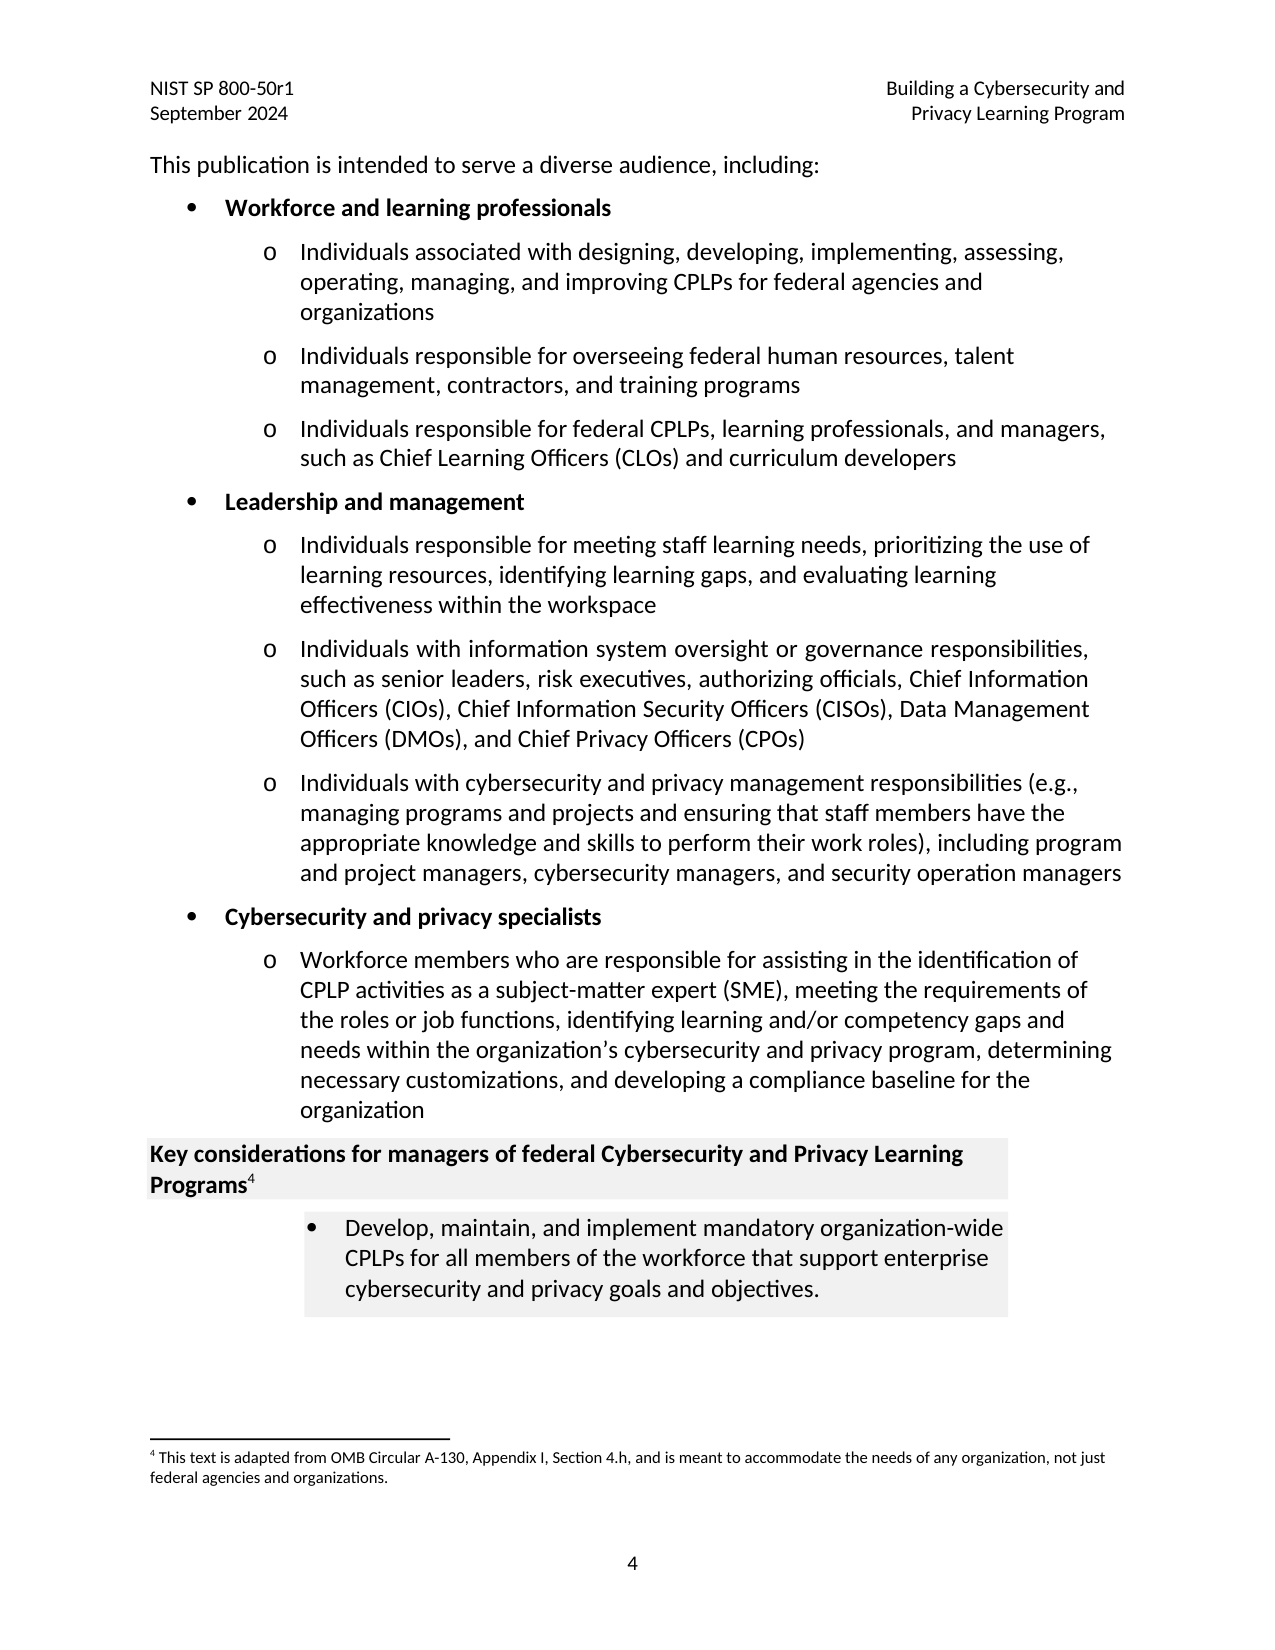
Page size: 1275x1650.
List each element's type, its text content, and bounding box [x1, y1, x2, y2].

subtitle Workforce and learning professionals [187, 193, 1152, 223]
list Individuals responsible for meeting staff learning needs, prioritizing the use of learning resources, identifying learning gaps, and evaluating learning effectiveness within the workspace [262, 529, 1092, 620]
subtitle Cybersecurity and privacy specialists [187, 901, 1152, 931]
list Individuals with information system oversight or governance responsibilities, such as senior leaders, risk executives, authorizing officials, Chief Information Officers (CIOs), Chief Information Security Officers (CISOs), Data Management Officers (DMOs), and Chief Privacy Officers (CPOs) [262, 633, 1090, 754]
list Individuals responsible for federal CPLPs, learning professionals, and managers, such as Chief Learning Officers (CLOs) and curriculum developers [262, 413, 1106, 473]
list Individuals responsible for overseeing federal human resources, talent management, contractors, and training programs [262, 340, 1015, 400]
list Individuals associated with designing, developing, implementing, assessing, operating, managing, and improving CPLPs for federal agencies and organizations [262, 236, 1065, 327]
list Individuals with cybersecurity and privacy management responsibilities (e.g., managing programs and projects and ensuring that staff members have the appropriate knowledge and skills to perform their work roles), including program and project managers, cybersecurity managers, and security operation managers [262, 767, 1123, 888]
subtitle Leadership and management [187, 486, 1152, 517]
text 4 This text is adapted from OMB Circular A-130, Appendix I, Section 4.h, and is meant to accommodate the needs of any organization, not just federal agencies and organizations. [150, 1447, 1124, 1488]
text This publication is intended to serve a diverse audience, including: [150, 149, 1152, 180]
list Workforce members who are responsible for assisting in the identification of CPLP activities as a subject-matter expert (SME), meeting the requirements of the roles or job functions, identifying learning and/or competency gaps and needs within the organization’s cybersecurity and privacy program, determining necessary customizations, and developing a compliance baseline for the organization [262, 944, 1113, 1125]
